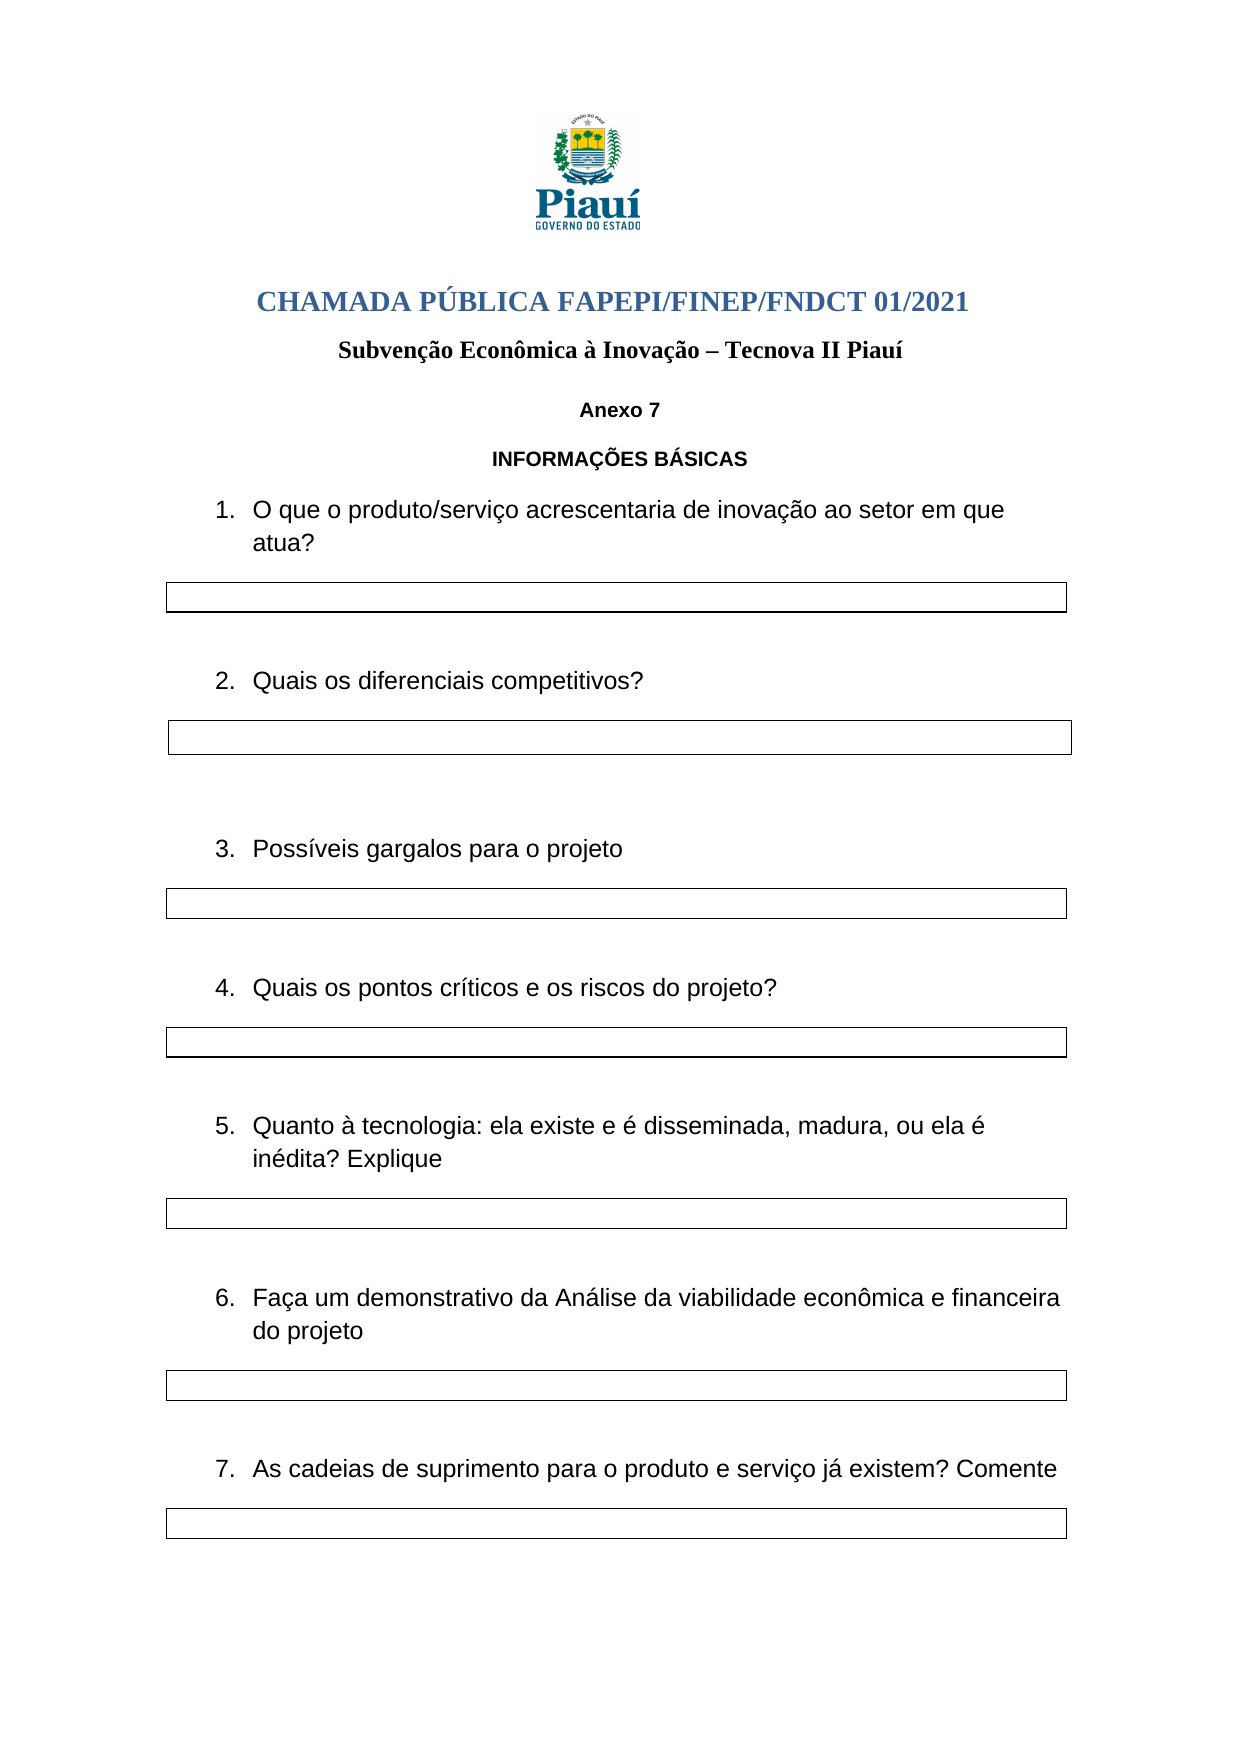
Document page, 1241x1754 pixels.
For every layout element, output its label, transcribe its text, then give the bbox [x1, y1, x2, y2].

picture [547, 192, 554, 203]
table_header [167, 1199, 1066, 1228]
list O que o produto/serviço acrescentaria de inovação ao setor em que atua? [215, 495, 1063, 557]
picture [535, 114, 640, 230]
table_header [167, 1028, 1066, 1056]
list Quais os pontos críticos e os riscos do projeto? [215, 973, 1063, 1001]
table_header [167, 1509, 1066, 1538]
text INFORMAÇÕES BÁSICAS [408, 446, 831, 470]
table_header [167, 889, 1066, 918]
table_header [167, 583, 1066, 611]
list Possíveis gargalos para o projeto [215, 834, 1063, 863]
text Subvenção Econômica à Inovação – Tecnova II Piauí [177, 336, 1063, 364]
list As cadeias de suprimento para o produto e serviço já existem? Comente [215, 1454, 1063, 1483]
list Quanto à tecnologia: ela existe e é disseminada, madura, ou ela é inédita? Explique [215, 1111, 1063, 1173]
picture [633, 192, 640, 215]
text Anexo 7 [408, 398, 831, 422]
list Faça um demonstrativo da Análise da viabilidade econômica e financeira do projeto [215, 1283, 1063, 1344]
picture [535, 192, 539, 215]
list Quais os diferenciais competitivos? [215, 666, 1063, 695]
subtitle CHAMADA PÚBLICA FAPEPI/FINEP/FNDCT 01/2021 [177, 284, 1048, 318]
table_header [167, 1371, 1066, 1399]
